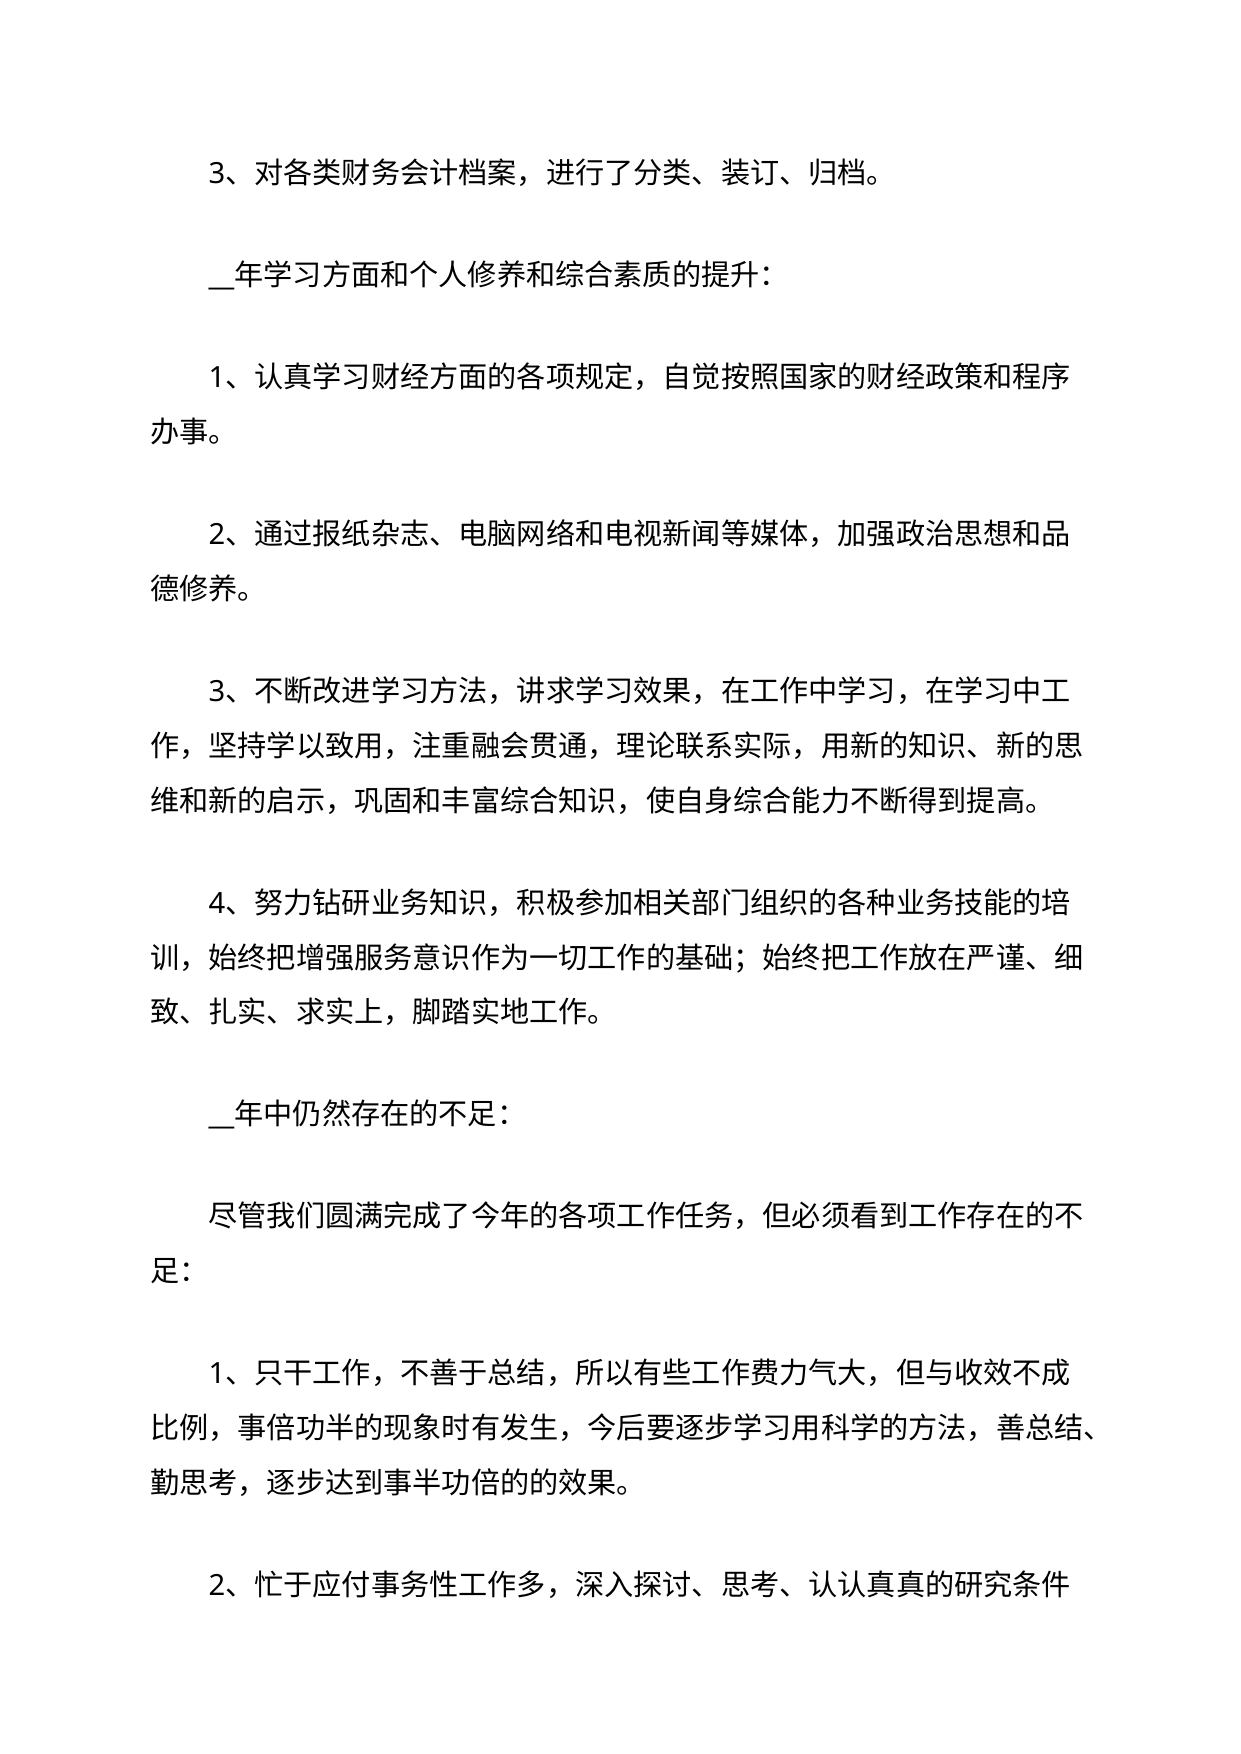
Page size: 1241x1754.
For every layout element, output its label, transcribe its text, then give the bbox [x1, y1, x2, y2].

text 3、对各类财务会计档案，进行了分类、装订、归档。 [150, 150, 1090, 192]
text __年学习方面和个人修养和综合素质的提升： [150, 252, 1090, 294]
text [150, 1561, 1090, 1603]
text __年中仍然存在的不足： [150, 1091, 1090, 1133]
text 3、不断改进学习方法，讲求学习效果，在工作中学习，在学习中工作，坚持学以致用，注重融会贯通，理论联系实际，用新的知识、新的思维和新的启示，巩固和丰富综合知识，使自身综合能力不断得到提高。 [150, 667, 1090, 820]
text 4、努力钻研业务知识，积极参加相关部门组织的各种业务技能的培训，始终把增强服务意识作为一切工作的基础；始终把工作放在严谨、细致、扎实、求实上，脚踏实地工作。 [150, 879, 1090, 1031]
text 1、认真学习财经方面的各项规定，自觉按照国家的财经政策和程序办事。 [150, 354, 1090, 451]
text 2、通过报纸杂志、电脑网络和电视新闻等媒体，加强政治思想和品德修养。 [150, 511, 1090, 608]
text 尽管我们圆满完成了今年的各项工作任务，但必须看到工作存在的不足： [150, 1193, 1090, 1290]
text 1、只干工作，不善于总结，所以有些工作费力气大，但与收效不成比例，事倍功半的现象时有发生，今后要逐步学习用科学的方法，善总结、勤思考，逐步达到事半功倍的的效果。 [150, 1349, 1090, 1502]
